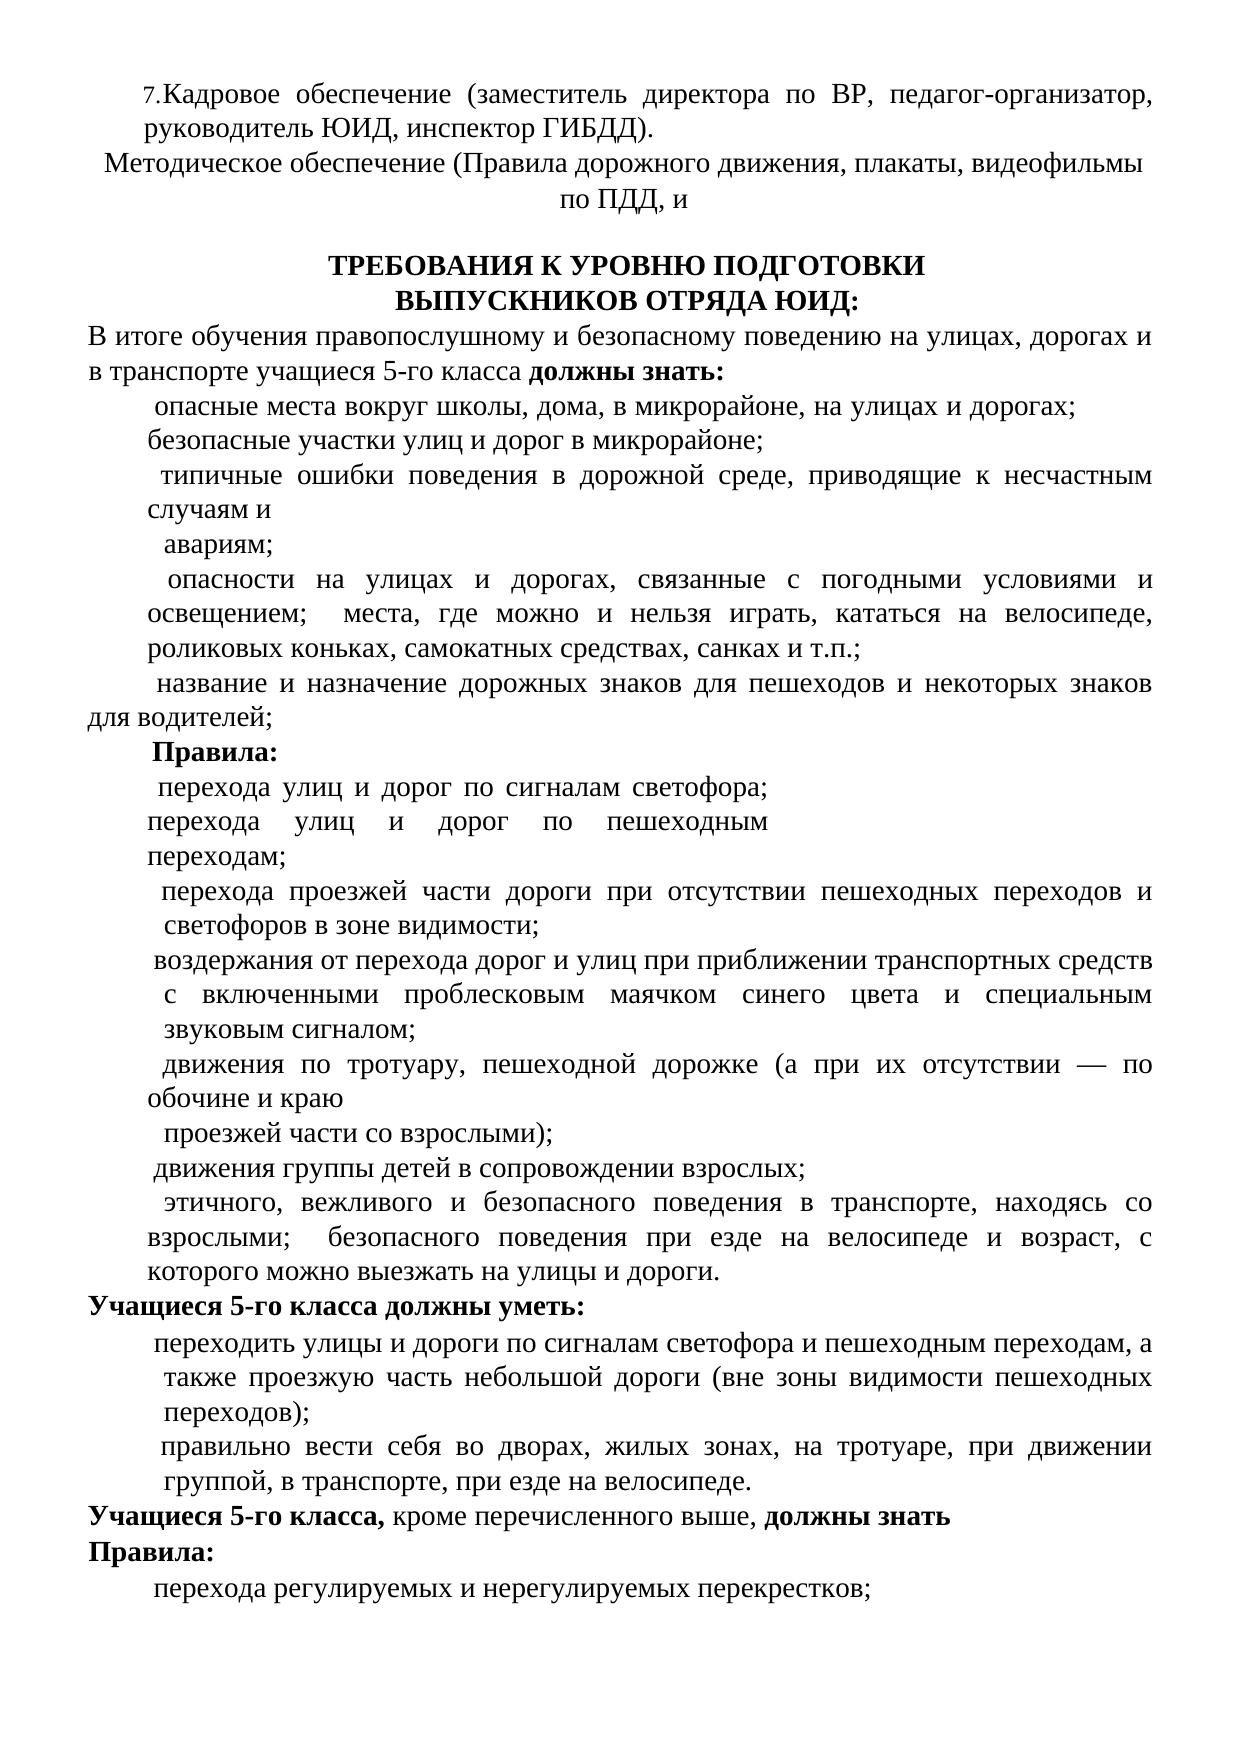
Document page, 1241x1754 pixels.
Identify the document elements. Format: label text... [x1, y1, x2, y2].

text воздержания от перехода дорог и улиц при приближении транспортных средств с включенными проблесковым маячком синего цвета и специальным звуковым сигналом; [146, 942, 1154, 1044]
text типичные ошибки поведения в дорожной среде, приводящие к несчастным случаям и [146, 457, 1154, 525]
text Учащиеся 5-го класса, кроме перечисленного выше, должны знать Правила: [87, 1498, 1001, 1567]
text ТРЕБОВАНИЯ К УРОВНЮ ПОДГОТОВКИ ВЫПУСКНИКОВ ОТРЯДА ЮИД: [260, 248, 993, 317]
text Методическое обеспечение (Правила дорожного движения, плакаты, видеофильмы по ПДД, и [89, 145, 1159, 215]
text опасные места вокруг школы, дома, в микрорайоне, на улицах и дорогах; безопасные участки улиц и дорог в микрорайоне; [146, 388, 1077, 456]
text Правила: [87, 734, 1154, 768]
text опасности на улицах и дорогах, связанные с погодными условиями и освещением; места, где можно и нельзя играть, кататься на велосипеде, роликовых коньках, самокатных средствах, санках и т.п.; [146, 561, 1154, 664]
text этичного, вежливого и безопасного поведения в транспорте, находясь со взрослыми; безопасного поведения при езде на велосипеде и возраст, с которого можно выезжать на улицы и дороги. [146, 1184, 1154, 1287]
text перехода регулируемых и нерегулируемых перекрестков; [146, 1570, 1154, 1604]
text движения по тротуару, пешеходной дорожке (а при их отсутствии — по обочине и краю [146, 1046, 1154, 1114]
text движения группы детей в сопровождении взрослых; [146, 1150, 1154, 1183]
text перехода проезжей части дороги при отсутствии пешеходных переходов и светофоров в зоне видимости; [146, 873, 1154, 941]
text название и назначение дорожных знаков для пешеходов и некоторых знаков для водителей; [87, 665, 1154, 733]
text правильно вести себя во дворах, жилых зонах, на тротуаре, при движении группой, в транспорте, при езде на велосипеде. [146, 1428, 1154, 1496]
text В итоге обучения правопослушному и безопасному поведению на улицах, дорогах и в транспорте учащиеся 5-го класса должны знать: [87, 318, 1154, 387]
text перехода улиц и дорог по сигналам светофора; перехода улиц и дорог по пешеходным переходам; [146, 769, 769, 871]
text переходить улицы и дороги по сигналам светофора и пешеходным переходам, а также проезжую часть небольшой дороги (вне зоны видимости пешеходных переходов); [146, 1325, 1154, 1427]
text проезжей части со взрослыми); [164, 1115, 1154, 1148]
text авариям; [164, 526, 1154, 560]
list Кадровое обеспечение (заместитель директора по ВР, педагог-организатор, руководитель ЮИД, инспектор ГИБДД). [142, 76, 1154, 144]
text Учащиеся 5-го класса должны уметь: [87, 1288, 1001, 1322]
